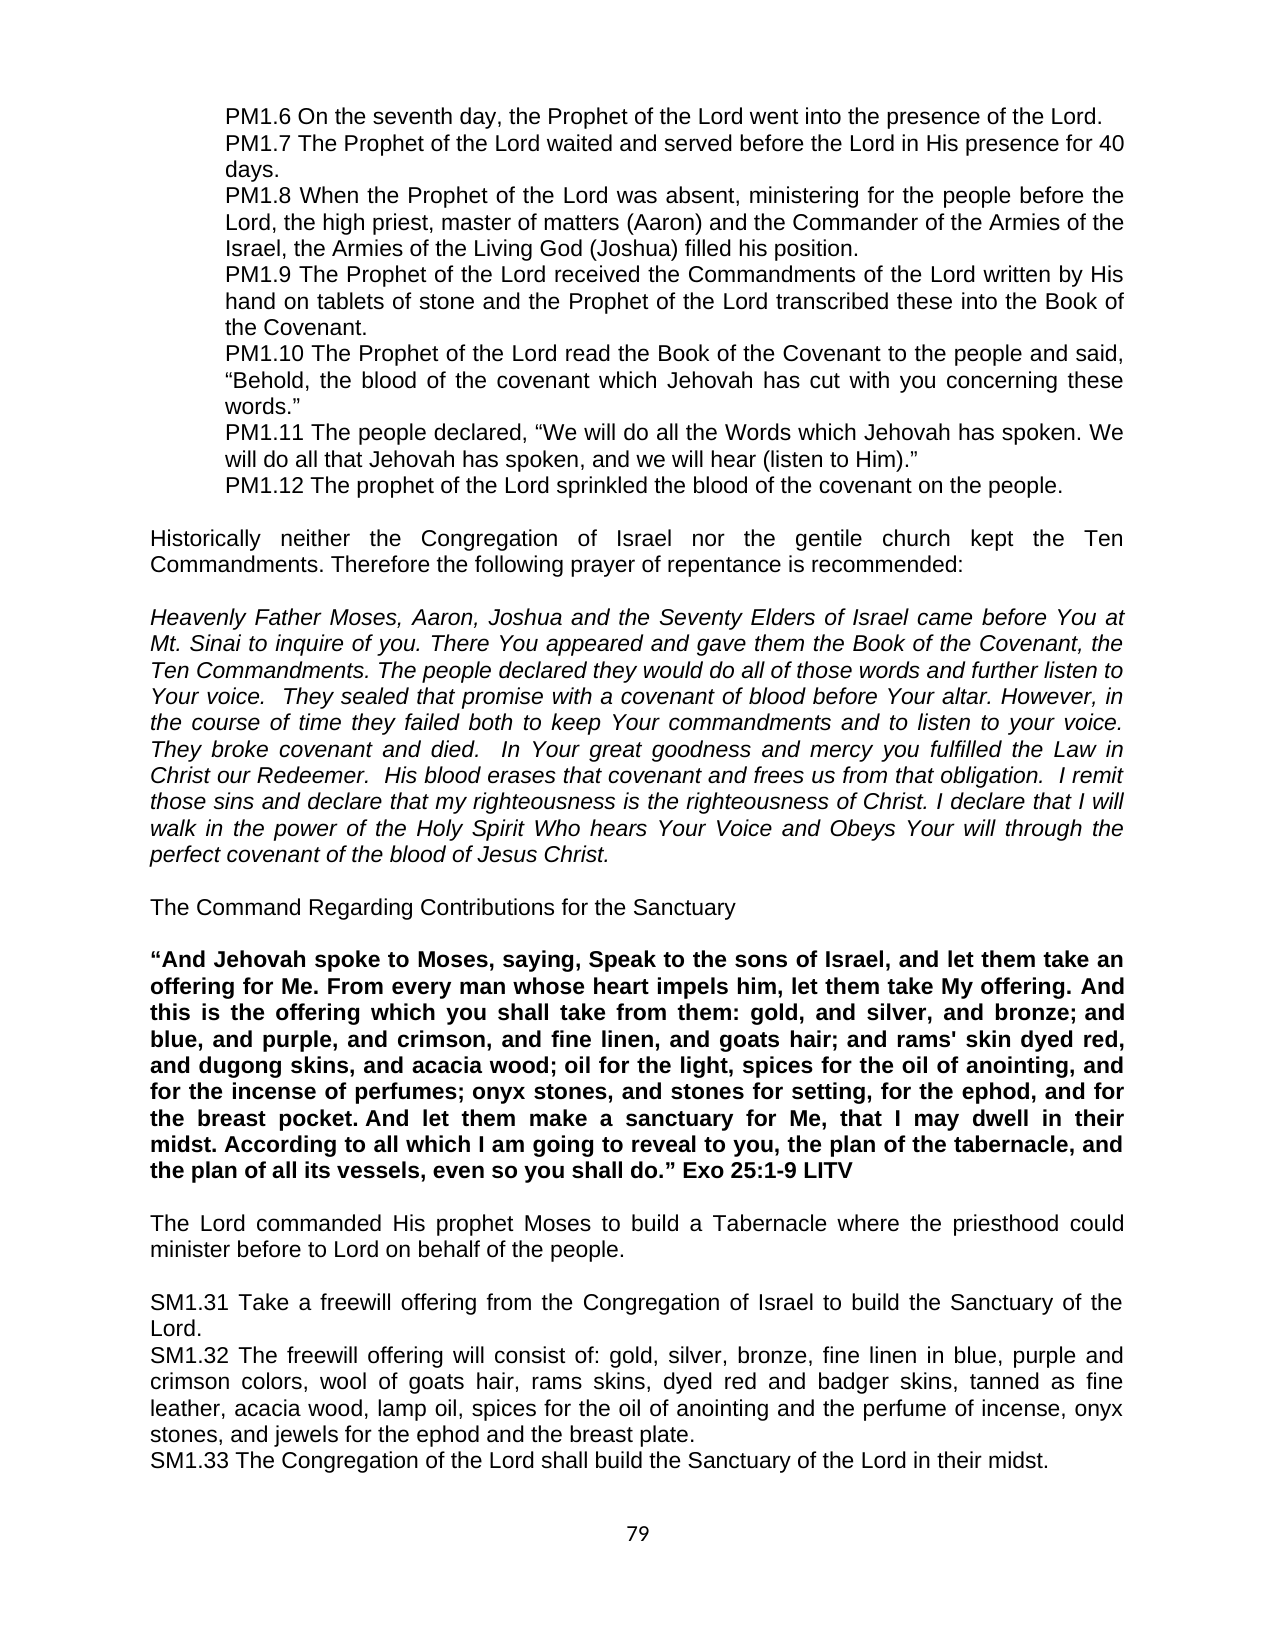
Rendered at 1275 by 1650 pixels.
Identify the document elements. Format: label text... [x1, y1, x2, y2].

text SM1.33 The Congregation of the Lord shall build the Sanctuary of the Lord in their midst. [150, 1447, 1125, 1473]
list PM1.6 On the seventh day, the Prophet of the Lord went into the presence of the Lord. [225, 103, 1125, 129]
text Heavenly Father Moses, Aaron, Joshua and the Seventy Elders of Israel came before You at Mt. Sinai to inquire of you. There You appeared and gave them the Book of the Covenant, the Ten Commandments. The people declared they would do all of those words and further listen to Your voice. They sealed that promise with a covenant of blood before Your altar. However, in the course of time they failed both to keep Your commandments and to listen to your voice. They broke covenant and died. In Your great goodness and mercy you fulfilled the Law in Christ our Redeemer. His blood erases that covenant and frees us from that obligation. I remit those sins and declare that my righteousness is the righteousness of Christ. I declare that I will walk in the power of the Holy Spirit Who hears Your Voice and Obeys Your will through the perfect covenant of the blood of Jesus Christ. [150, 604, 1125, 867]
list PM1.12 The prophet of the Lord sprinkled the blood of the covenant on the people. [225, 472, 1125, 498]
text Historically neither the Congregation of Israel nor the gentile church kept the Ten Commandments. Therefore the following prayer of repentance is recommended: [150, 525, 1125, 577]
list PM1.9 The Prophet of the Lord received the Commandments of the Lord written by His hand on tablets of stone and the Prophet of the Lord transcribed these into the Book of the Covenant. [225, 261, 1125, 340]
text The Lord commanded His prophet Moses to build a Tabernacle where the priesthood could minister before to Lord on behalf of the people. [150, 1210, 1125, 1263]
text “And Jehovah spoke to Moses, saying, Speak to the sons of Israel, and let them take an offering for Me. From every man whose heart impels him, let them take My offering. And this is the offering which you shall take from them: gold, and silver, and bronze; and blue, and purple, and crimson, and fine linen, and goats hair; and rams' skin dyed red, and dugong skins, and acacia wood; oil for the light, spices for the oil of anointing, and for the incense of perfumes; onyx stones, and stones for setting, for the ephod, and for the breast pocket. And let them make a sanctuary for Me, that I may dwell in their midst. According to all which I am going to reveal to you, the plan of the tabernacle, and the plan of all its vessels, even so you shall do.” Exo 25:1-9 LITV [150, 946, 1125, 1184]
list PM1.7 The Prophet of the Lord waited and served before the Lord in His presence for 40 days. [225, 129, 1125, 182]
text The Command Regarding Contributions for the Sanctuary [150, 894, 1125, 920]
list PM1.11 The people declared, “We will do all the Words which Jehovah has spoken. We will do all that Jehovah has spoken, and we will hear (listen to Him).” [225, 419, 1125, 472]
list PM1.8 When the Prophet of the Lord was absent, ministering for the people before the Lord, the high priest, master of matters (Aaron) and the Commander of the Armies of the Israel, the Armies of the Living God (Joshua) filled his position. [225, 182, 1125, 261]
list PM1.10 The Prophet of the Lord read the Book of the Covenant to the people and said, “Behold, the blood of the covenant which Jehovah has cut with you concerning these words.” [225, 340, 1125, 419]
text SM1.31 Take a freewill offering from the Congregation of Israel to build the Sanctuary of the Lord. [150, 1289, 1125, 1342]
text SM1.32 The freewill offering will consist of: gold, silver, bronze, fine linen in blue, purple and crimson colors, wool of goats hair, rams skins, dyed red and badger skins, tanned as fine leather, acacia wood, lamp oil, spices for the oil of anointing and the perfume of incense, onyx stones, and jewels for the ephod and the breast plate. [150, 1342, 1125, 1447]
